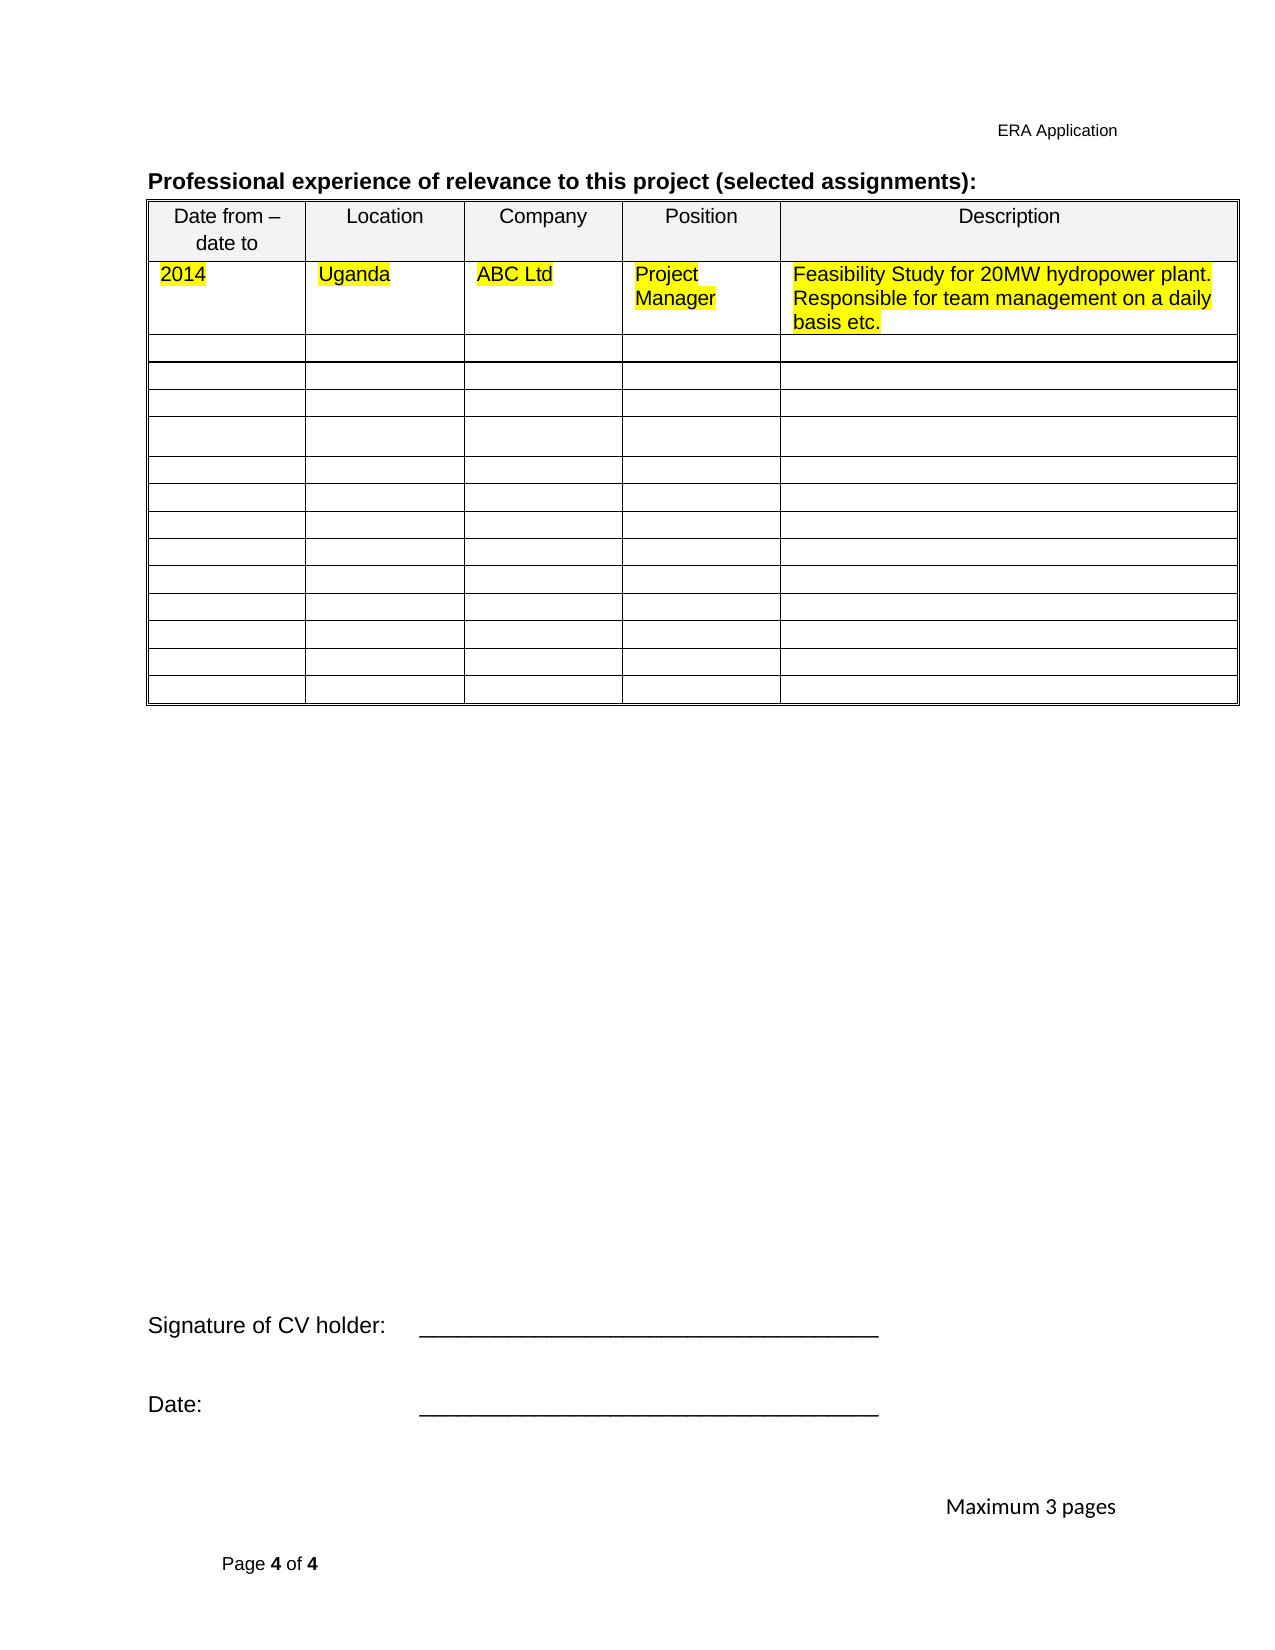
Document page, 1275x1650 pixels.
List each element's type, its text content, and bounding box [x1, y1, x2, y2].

table_cell [623, 676, 780, 702]
table_cell [781, 649, 1237, 675]
table_cell [149, 417, 305, 456]
table_header Position [623, 202, 780, 261]
table_cell [781, 539, 1237, 565]
table_cell [623, 512, 780, 538]
table_cell [465, 621, 622, 648]
table_cell [306, 417, 464, 456]
table_cell Project Manager [623, 262, 780, 334]
table_cell [149, 335, 305, 361]
table_cell [465, 649, 622, 675]
table_cell [623, 363, 780, 389]
table_cell Uganda [306, 262, 464, 334]
table_cell [781, 594, 1237, 620]
table_cell [781, 390, 1237, 416]
text Signature of CV holder: ____________________________________ [148, 1312, 1127, 1338]
table_cell [149, 484, 305, 511]
table_cell [781, 484, 1237, 511]
table_cell [149, 676, 305, 702]
table_cell [781, 417, 1237, 456]
table_cell [306, 484, 464, 511]
table_cell [306, 594, 464, 620]
table_cell [306, 390, 464, 416]
table_cell [149, 594, 305, 620]
table_cell [465, 594, 622, 620]
table_cell [306, 512, 464, 538]
table_cell [781, 676, 1237, 702]
table_cell 2014 [149, 262, 305, 334]
table_cell [149, 621, 305, 648]
table_cell [781, 621, 1237, 648]
table_cell [306, 621, 464, 648]
table_cell [623, 566, 780, 593]
text Date: ____________________________________ [148, 1391, 1127, 1417]
table_cell [149, 363, 305, 389]
table_cell [465, 390, 622, 416]
table_cell [623, 335, 780, 361]
table_cell [149, 390, 305, 416]
text Professional experience of relevance to this project (selected assignments): [148, 168, 1127, 194]
table_cell Feasibility Study for 20MW hydropower plant. Responsible for team management on a daily basis etc. [881, 262, 1237, 334]
table_header Company [465, 202, 622, 261]
table_cell [465, 539, 622, 565]
table_cell [623, 417, 780, 456]
table_cell [306, 457, 464, 483]
table_cell [623, 621, 780, 648]
table_cell [306, 363, 464, 389]
table_cell [306, 539, 464, 565]
table_cell [781, 335, 1237, 361]
table_cell [465, 457, 622, 483]
table_cell [465, 512, 622, 538]
table_cell [465, 676, 622, 702]
table_cell [306, 566, 464, 593]
table_cell [465, 484, 622, 511]
table_cell [306, 676, 464, 702]
table_cell [465, 566, 622, 593]
table_cell [623, 457, 780, 483]
table_cell [781, 363, 1237, 389]
table_cell [149, 566, 305, 593]
table_cell [465, 417, 622, 456]
table_cell [149, 512, 305, 538]
table_cell ABC Ltd [465, 262, 622, 334]
table_cell [781, 512, 1237, 538]
table_cell [306, 335, 464, 361]
table_cell [623, 594, 780, 620]
table_cell [306, 649, 464, 675]
table_cell [465, 363, 622, 389]
table_cell [149, 649, 305, 675]
table_cell [465, 335, 622, 361]
table_cell [623, 539, 780, 565]
table_cell [623, 390, 780, 416]
table_header Location [306, 202, 464, 261]
table_header Date from – date to [149, 202, 305, 261]
table_cell [149, 539, 305, 565]
table_header Description [781, 202, 1237, 261]
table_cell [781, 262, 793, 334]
table_cell [623, 484, 780, 511]
table_cell [149, 457, 305, 483]
table_cell [781, 457, 1237, 483]
table_cell [623, 649, 780, 675]
table_cell [781, 566, 1237, 593]
